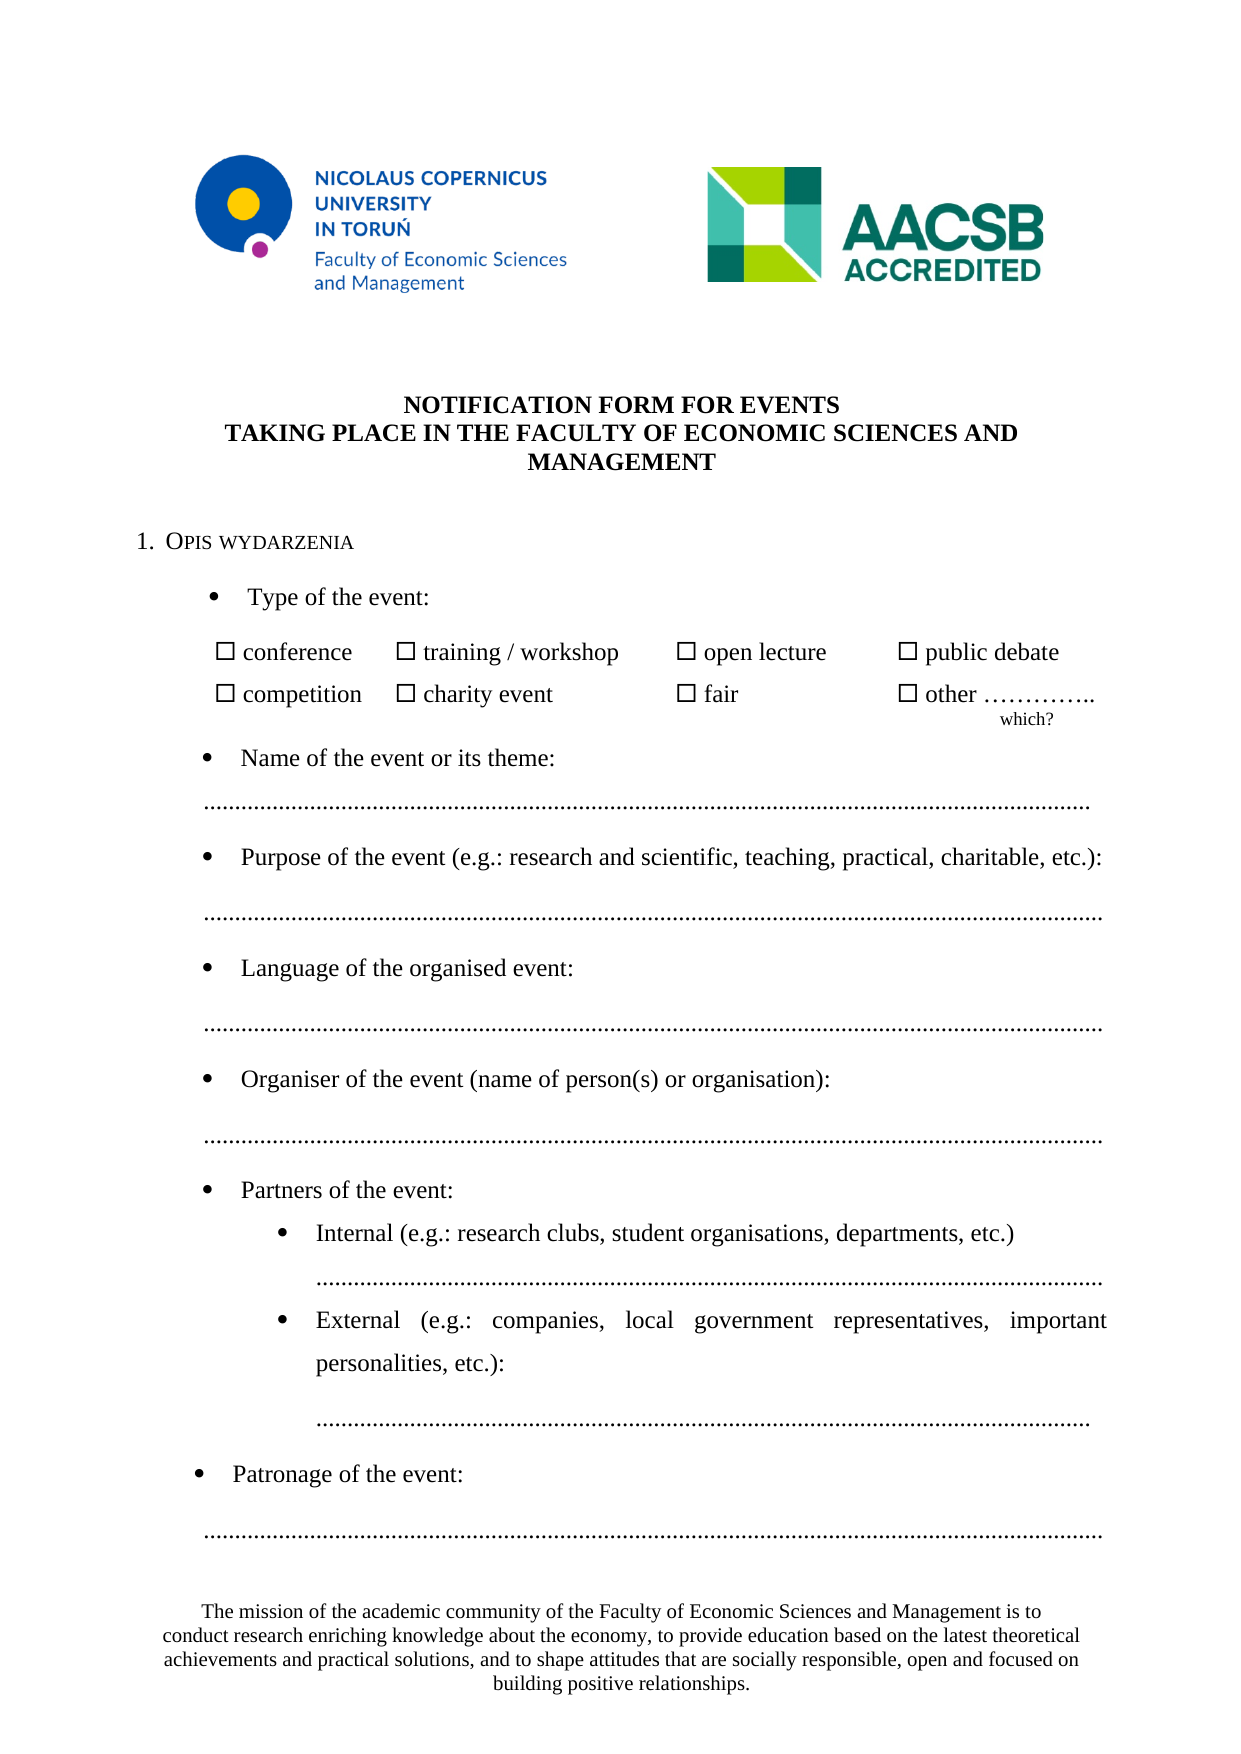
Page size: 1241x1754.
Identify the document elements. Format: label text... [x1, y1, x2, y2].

picture [162, 123, 608, 326]
list Type of the event: [209, 582, 1107, 611]
table_header public debate [885, 638, 1109, 679]
list Internal (e.g.: research clubs, student organisations, departments, etc.) [278, 1218, 1107, 1247]
text ............................................................................................................................ [316, 1403, 1107, 1432]
text ................................................................................................................................................ [203, 1008, 1107, 1037]
list Patronage of the event: [195, 1459, 1107, 1488]
list Partners of the event: [203, 1175, 1107, 1204]
table_cell charity event [383, 679, 664, 743]
list Name of the event or its theme: [203, 743, 1107, 772]
text TAKING PLACE IN THE FACULTY OF ECONOMIC SCIENCES AND MANAGEMENT [136, 418, 1107, 476]
table_header conference [203, 638, 383, 679]
list External (e.g.: companies, local government representatives, important personalities, etc.): [278, 1305, 1107, 1377]
list Purpose of the event (e.g.: research and scientific, teaching, practical, charitable, etc.): [203, 842, 1107, 870]
table_cell fair [664, 679, 885, 743]
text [203, 1515, 1107, 1543]
text ................................................................................................................................................ [203, 1120, 1107, 1148]
table_header [136, 124, 629, 329]
text NOTIFICATION FORM FOR EVENTS [136, 390, 1107, 418]
list Organiser of the event (name of person(s) or organisation): [203, 1064, 1107, 1093]
text .............................................................................................................................................. [203, 786, 1107, 815]
text ................................................................................................................................................ [203, 897, 1107, 926]
list Opis wydarzenia [136, 526, 1107, 555]
table_cell competition [203, 679, 383, 743]
list .............................................................................................................................. [316, 1262, 1107, 1290]
list Language of the organised event: [203, 953, 1107, 982]
table_header [629, 124, 1122, 329]
table_header open lecture [664, 638, 885, 679]
table_header training / workshop [383, 638, 664, 679]
picture [707, 167, 1044, 282]
table_cell other ………….. which? [885, 679, 1109, 743]
